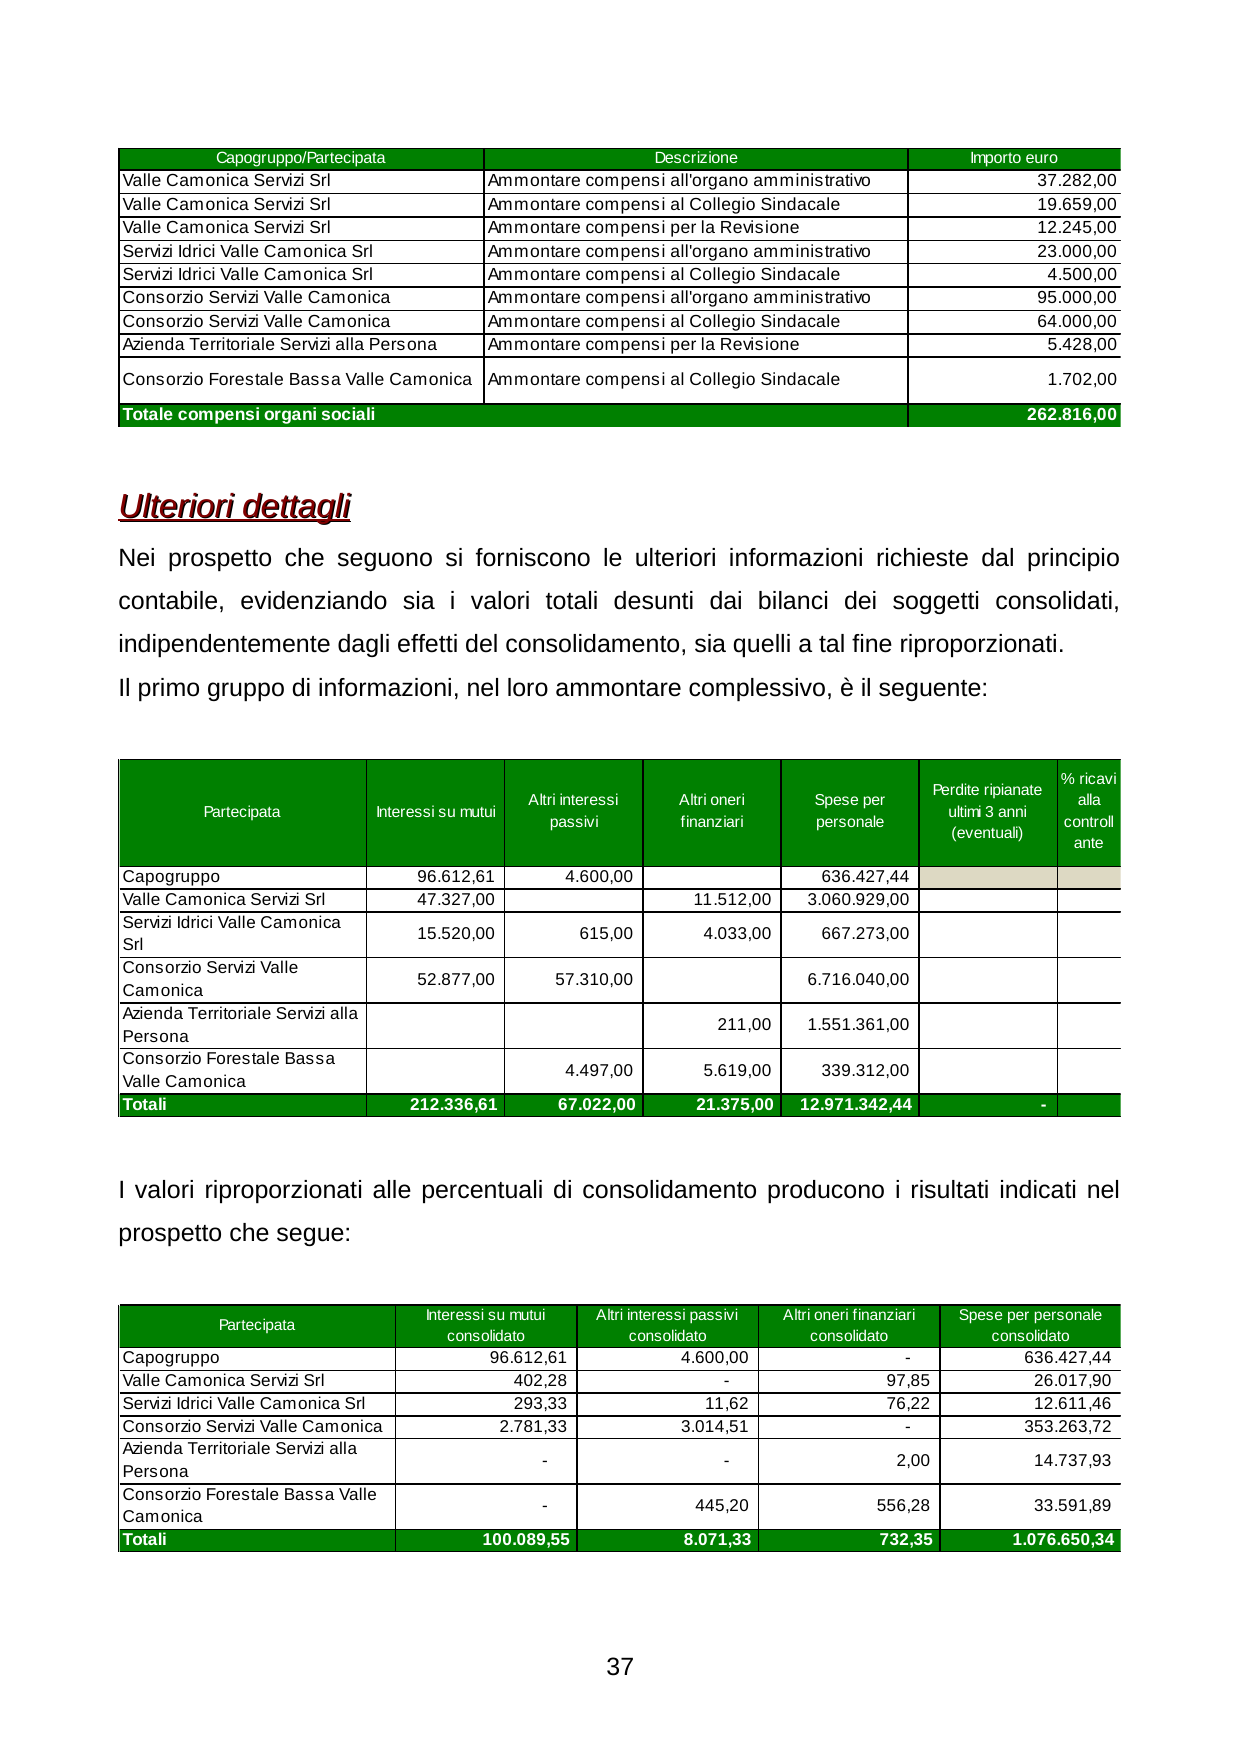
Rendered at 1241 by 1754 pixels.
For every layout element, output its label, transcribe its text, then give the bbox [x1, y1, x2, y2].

text Nei prospetto che seguono si forniscono le ulteriori informazioni richieste dal principio contabile, evidenziando sia i valori totali desunti dai bilanci dei soggetti consolidati, indipendentemente dagli effetti del consolidamento, sia quelli a tal fine riproporzionati. [118, 543, 1122, 658]
text Il primo gruppo di informazioni, nel loro ammontare complessivo, è il seguente: [118, 673, 1122, 701]
text I valori riproporzionati alle percentuali di consolidamento producono i risultati indicati nel prospetto che segue: [118, 1175, 1122, 1247]
text Ulteriori dettagli [118, 486, 1122, 524]
